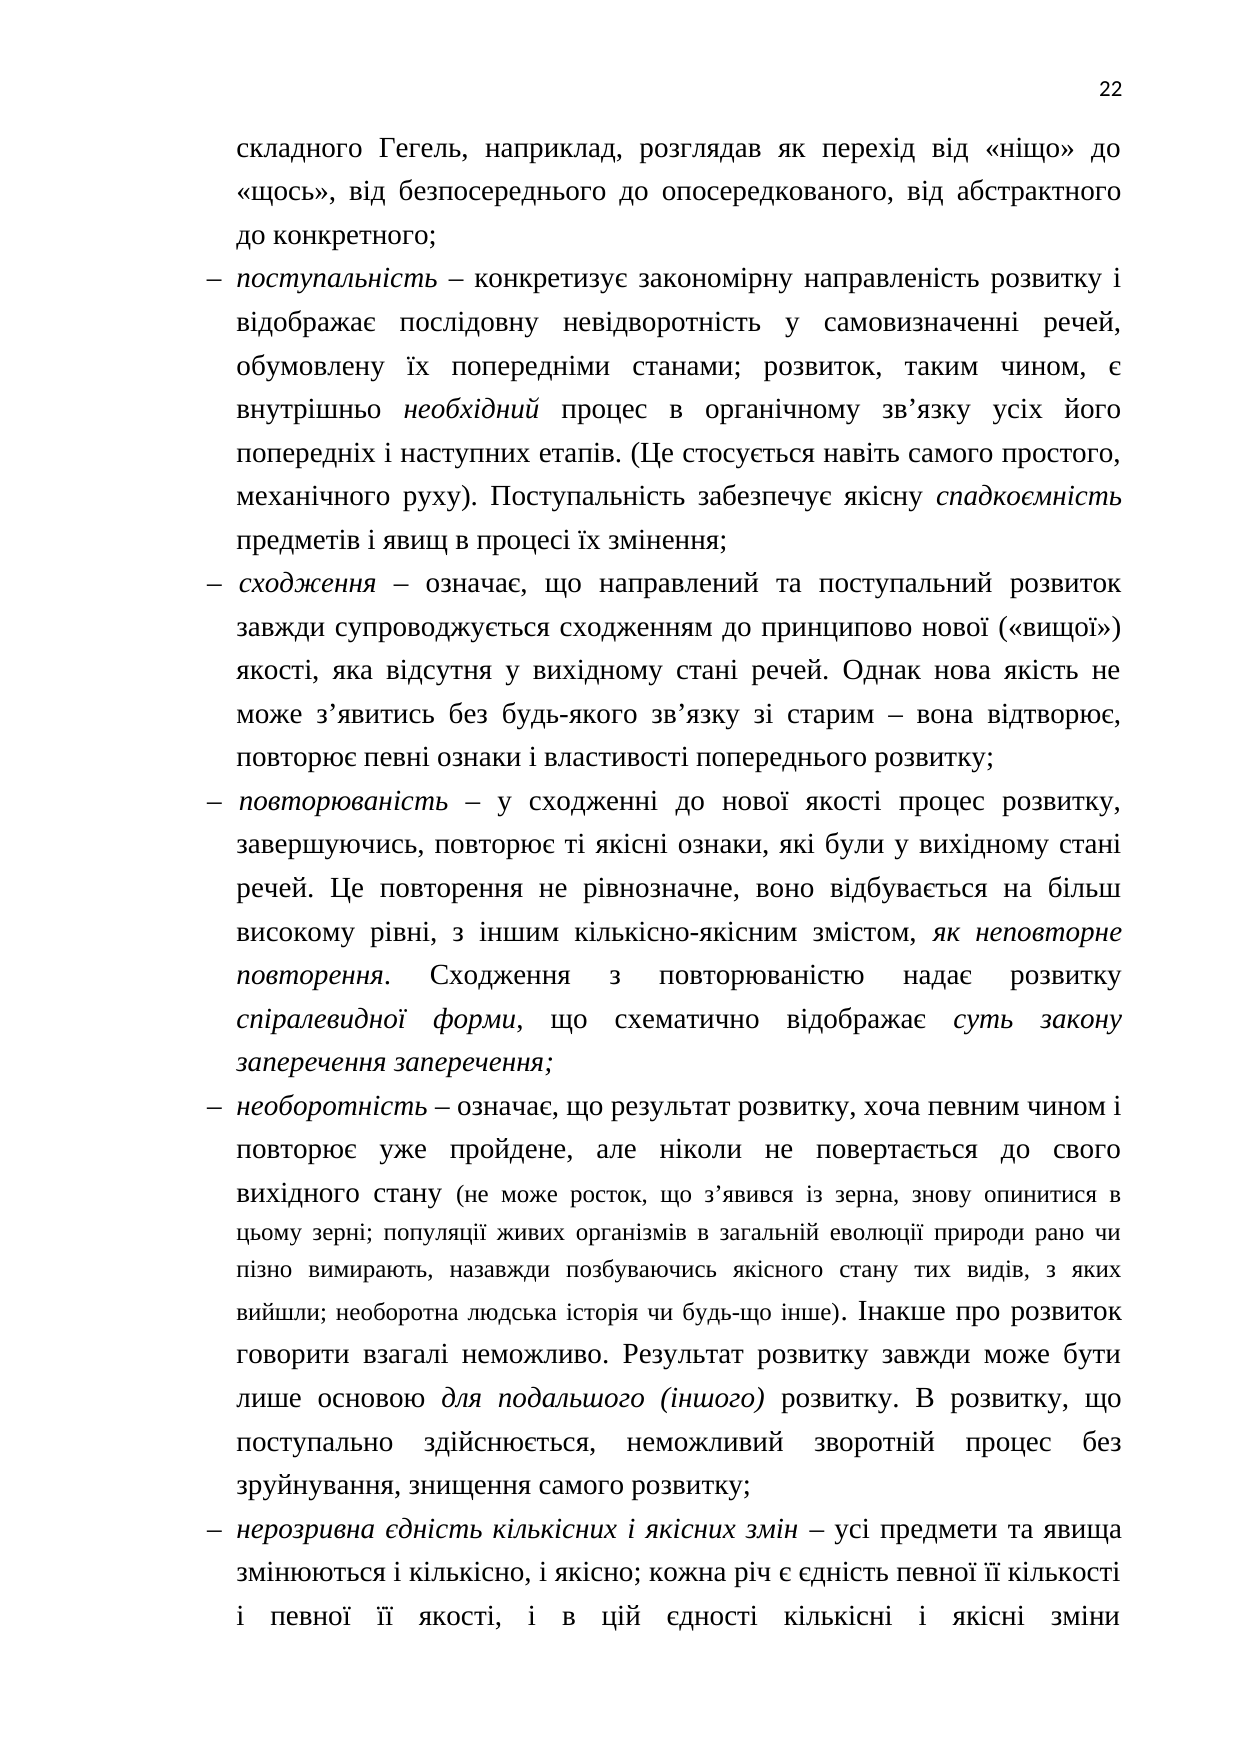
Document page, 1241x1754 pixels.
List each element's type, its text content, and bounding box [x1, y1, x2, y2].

list необоротність – означає, що результат розвитку, хоча певним чином і повторює уже пройдене, але ніколи не повертається до свого вихідного стану (не може росток, що з’явився із зерна, знову опинитися в цьому зерні; популяції живих організмів в загальній еволюції природи рано чи пізно вимирають, назавжди позбуваючись якісного стану тих видів, з яких вийшли; необоротна людська історія чи будь-що інше). Інакше про розвиток говорити взагалі неможливо. Результат розвитку завжди може бути лише основою для подальшого (іншого) розвитку. В розвитку, що поступально здійснюється, неможливий зворотній процес без зруйнування, знищення самого розвитку; [207, 1088, 1122, 1501]
list поступальність – конкретизує закономірну направленість розвитку і відображає послідовну невідворотність у самовизначенні речей, обумовлену їх попередніми станами; розвиток, таким чином, є внутрішньо необхідний процес в органічному зв’язку усіх його попередніх і наступних етапів. (Це стосується навіть самого простого, механічного руху). Поступальність забезпечує якісну спадкоємність предметів і явищ в процесі їх змінення; [207, 261, 1122, 555]
list – сходження – означає, що направлений та поступальний розвиток завжди супроводжується сходженням до принципово нової («вищої») якості, яка відсутня у вихідному стані речей. Однак нова якість не може з’явитись без будь-якого зв’язку зі старим – вона відтворює, повторює певні ознаки і властивості попереднього розвитку; [207, 565, 1122, 773]
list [207, 130, 1122, 251]
list – повторюваність – у сходженні до нової якості процес розвитку, завершуючись, повторює ті якісні ознаки, які були у вихідному стані речей. Це повторення не рівнозначне, воно відбувається на більш високому рівні, з іншим кількісно-якісним змістом, як неповторне повторення. Сходження з повторюваністю надає розвитку спіралевидної форми, що схематично відображає суть закону заперечення заперечення; [207, 783, 1122, 1078]
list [207, 1511, 1122, 1631]
